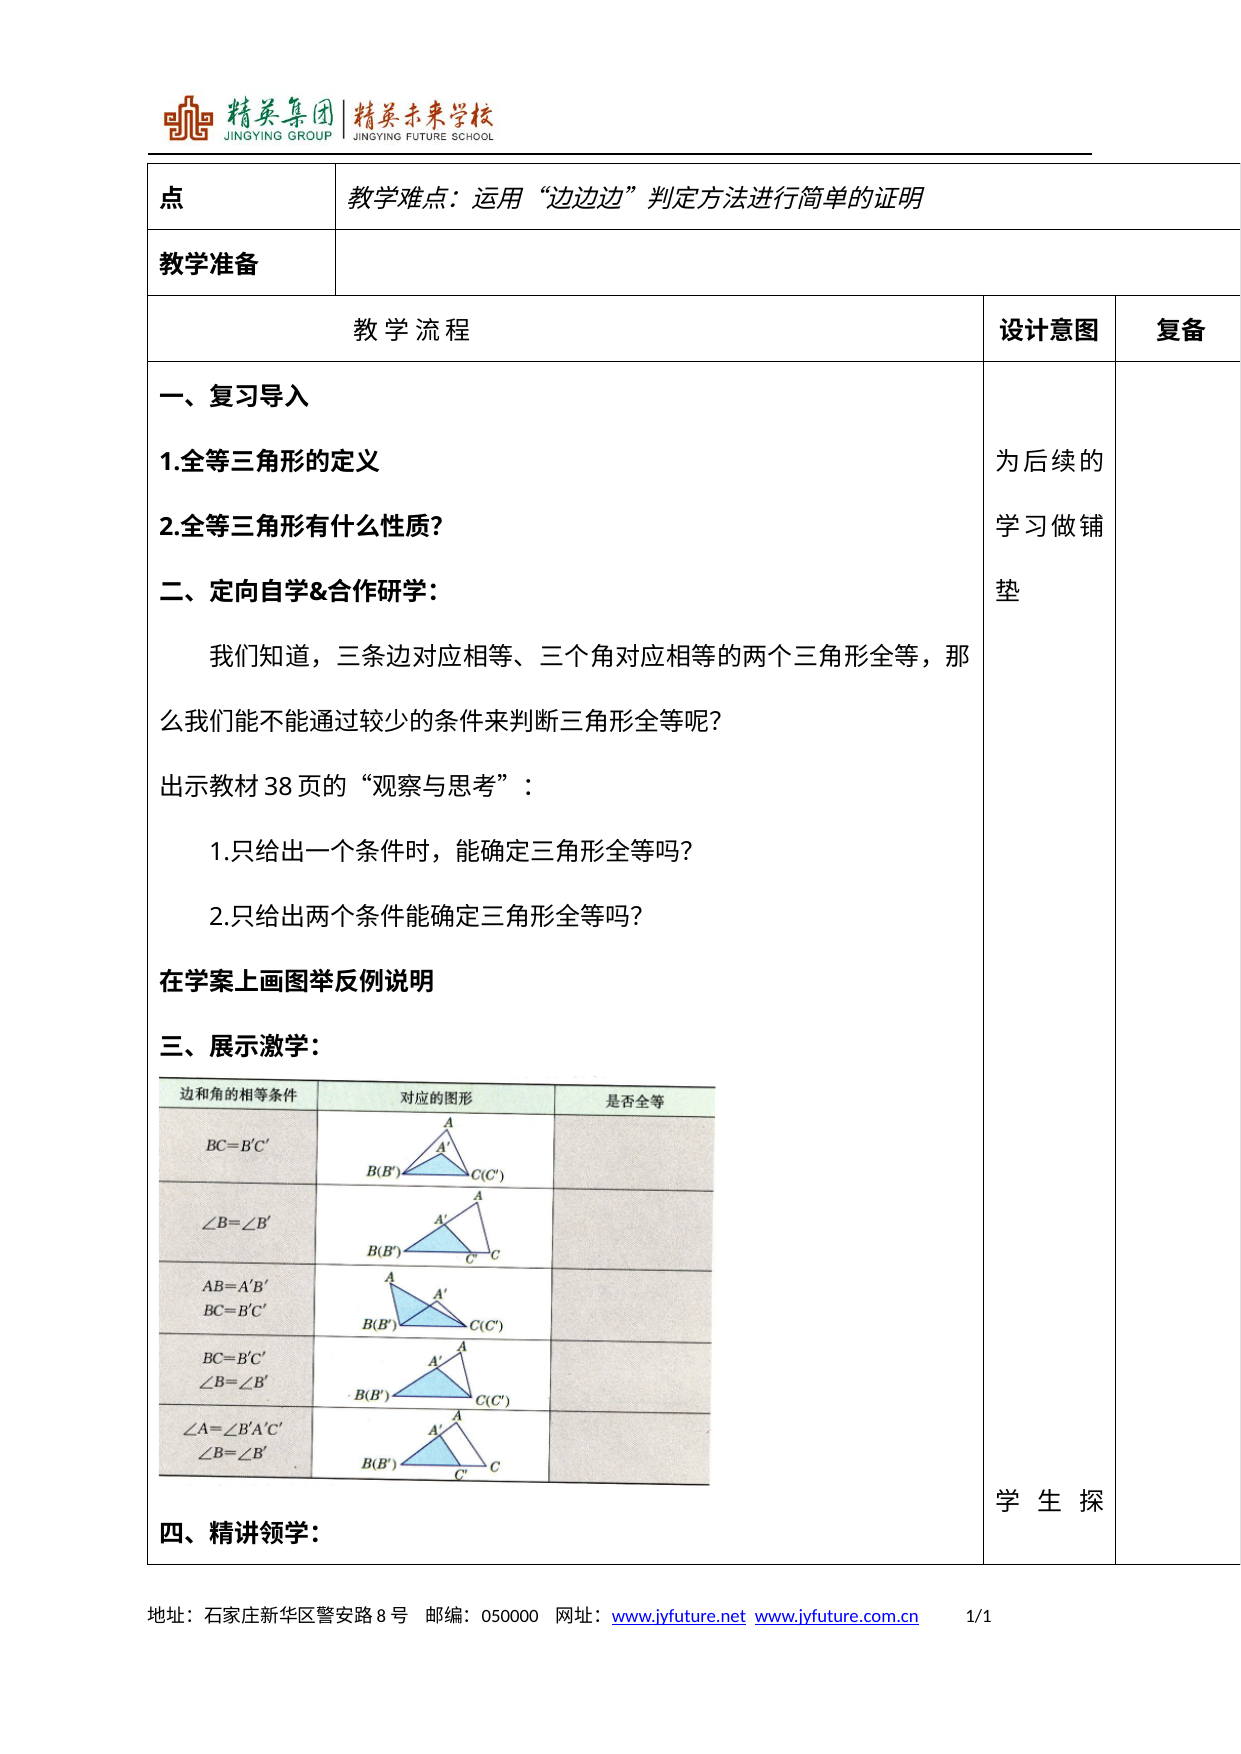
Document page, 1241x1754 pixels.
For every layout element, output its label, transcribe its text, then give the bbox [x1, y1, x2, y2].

table_cell 教学重点：三角形全等的“边边边”判定方法 教学难点：运用“边边边”判定方法进行简单的证明 [336, 164, 1240, 229]
picture [158, 1076, 717, 1486]
table_cell 为后续的学习做铺垫 学生探索，有层次有逻辑，深度理解知识的来龙去脉 为后续的学习做铺垫，让学生知道后面的学习的内容。 巩固所学知识，同时也是规范几何证明过程。 [984, 362, 1115, 1564]
table_cell 教 学 流 程 [148, 296, 983, 361]
table_cell 重难点、易混点 [148, 164, 335, 229]
table_cell 教学准备 [148, 230, 335, 295]
table_cell [336, 230, 1240, 295]
picture [147, 88, 523, 152]
table_cell 设计意图 [984, 296, 1115, 361]
table_cell 复备 [1116, 296, 1240, 361]
table_cell [1116, 362, 1240, 1564]
